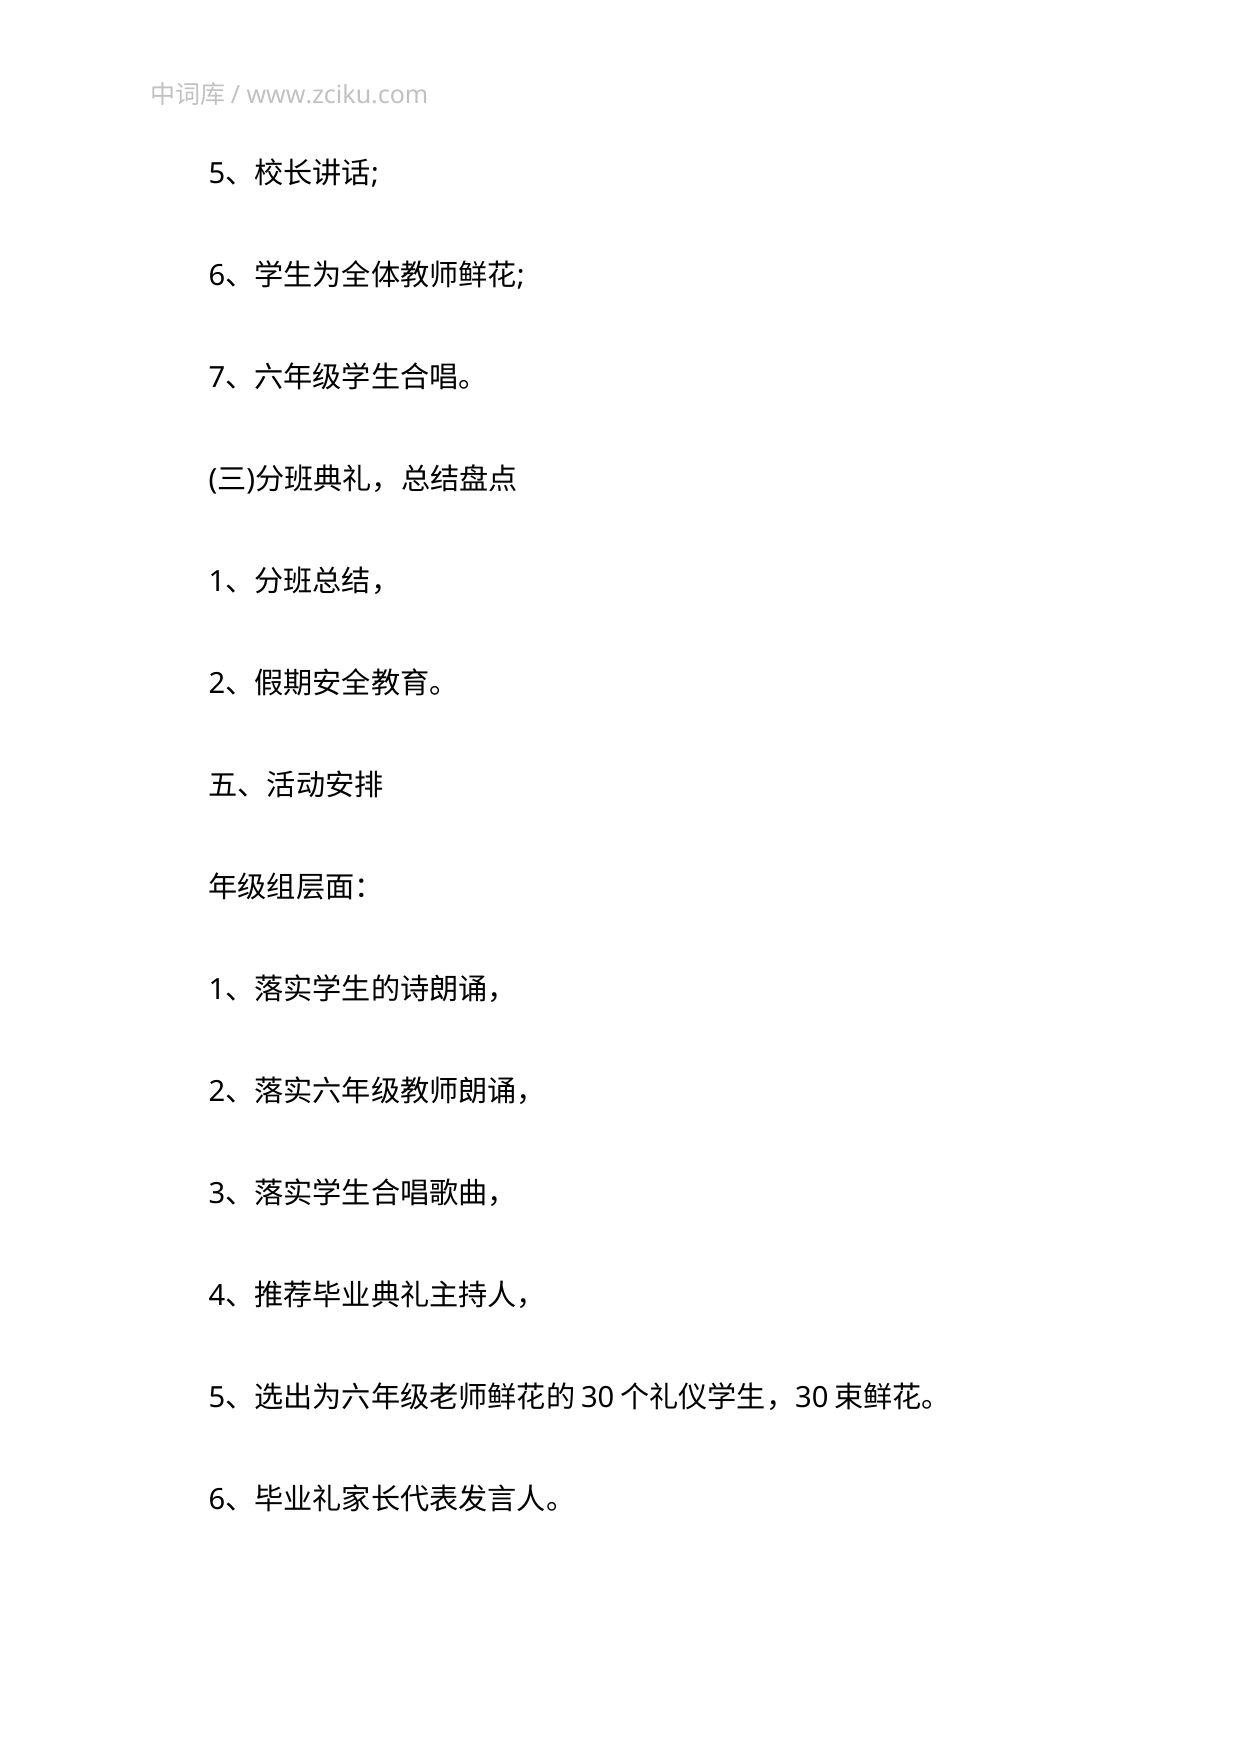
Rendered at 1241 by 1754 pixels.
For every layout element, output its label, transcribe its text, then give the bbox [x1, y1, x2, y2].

text 7、六年级学生合唱。 [150, 354, 1090, 396]
text 年级组层面： [150, 864, 1090, 906]
text 1、分班总结， [150, 558, 1090, 600]
text (三)分班典礼，总结盘点 [150, 456, 1090, 498]
text 6、学生为全体教师鲜花; [150, 252, 1090, 294]
text 2、假期安全教育。 [150, 660, 1090, 702]
text 2、落实六年级教师朗诵， [150, 1067, 1090, 1110]
text 5、校长讲话; [150, 150, 1090, 192]
text 6、毕业礼家长代表发言人。 [150, 1475, 1090, 1518]
text 3、落实学生合唱歌曲， [150, 1169, 1090, 1212]
text 1、落实学生的诗朗诵， [150, 965, 1090, 1008]
text 4、推荐毕业典礼主持人， [150, 1271, 1090, 1314]
text 5、选出为六年级老师鲜花的30个礼仪学生，30束鲜花。 [150, 1373, 1090, 1416]
text 五、活动安排 [150, 762, 1090, 804]
